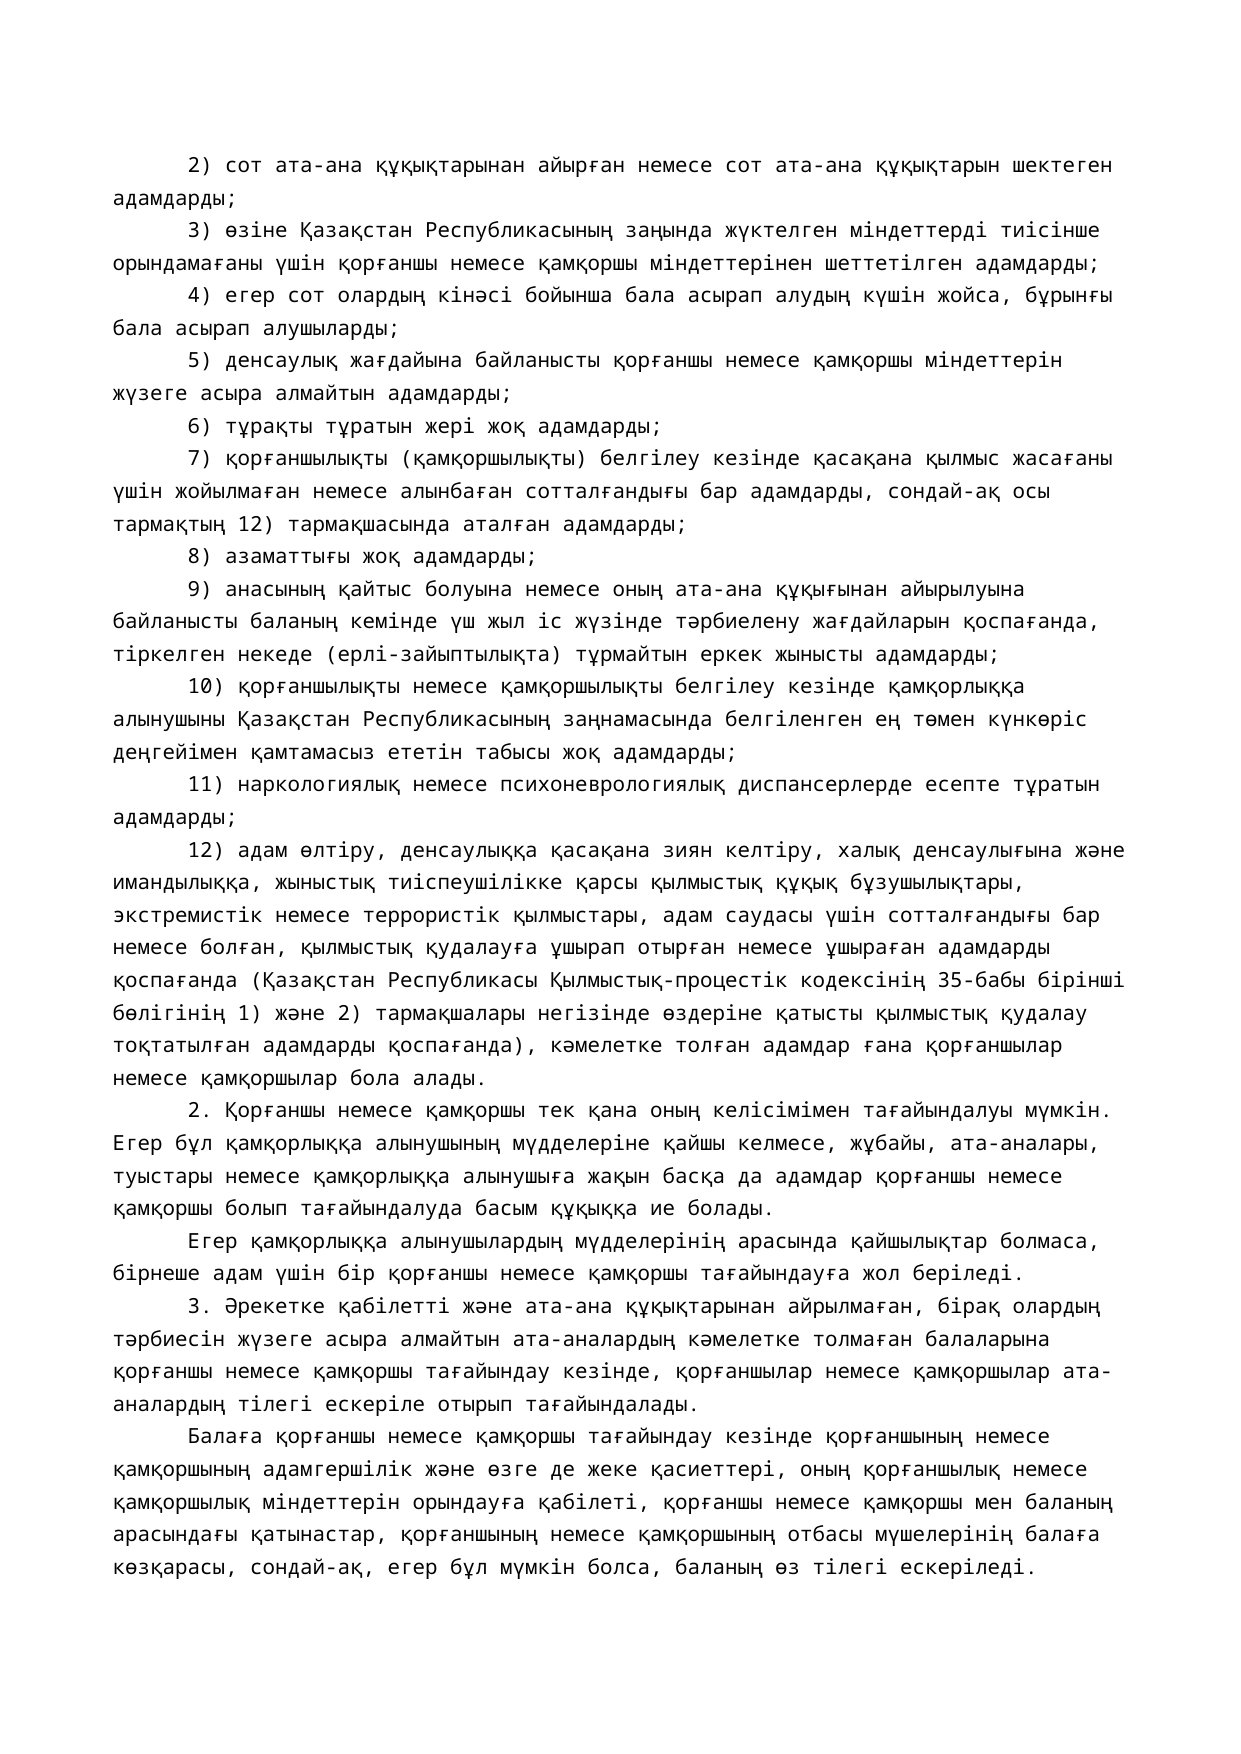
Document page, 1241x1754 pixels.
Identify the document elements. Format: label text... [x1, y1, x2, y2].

text 11) наркологиялық немесе психоневрологиялық диспансерлерде есепте тұратын адамдарды; [112, 769, 1128, 831]
text 9) анасының қайтыс болуына немесе оның ата-ана құқығынан айырылуына байланысты баланың кемінде үш жыл іс жүзінде тәрбиелену жағдайларын қоспағанда, тіркелген некеде (ерлі-зайыптылықта) тұрмайтын еркек жынысты адамдарды; [112, 574, 1128, 667]
text 3. Әрекетке қабiлеттi және ата-ана құқықтарынан айрылмаған, бiрақ олардың тәрбиесін жүзеге асыра алмайтын ата-аналардың кәмелетке толмаған балаларына қорғаншы немесе қамқоршы тағайындау кезінде, қорғаншылар немесе қамқоршылар ата-аналардың тiлегi ескерiле отырып тағайындалады. [112, 1291, 1128, 1417]
text Егер қамқорлыққа алынушылардың мүдделерiнiң арасында қайшылықтар болмаса, бiрнеше адам үшін бiр қорғаншы немесе қамқоршы тағайындауға жол берiледi. [112, 1226, 1128, 1287]
text 2) сот ата-ана құқықтарынан айырған немесе сот ата-ана құқықтарын шектеген адамдарды; [112, 150, 1128, 211]
text 7) қорғаншылықты (қамқоршылықты) белгілеу кезінде қасақана қылмыс жасағаны үшін жойылмаған немесе алынбаған сотталғандығы бар адамдарды, сондай-ақ осы тармақтың 12) тармақшасында аталған адамдарды; [112, 443, 1128, 537]
text 6) тұрақты тұратын жері жоқ адамдарды; [112, 411, 1128, 439]
text 2. Қорғаншы немесе қамқоршы тек қана оның келiсiмiмен тағайындалуы мүмкiн. Егер бұл қамқорлыққа алынушының мүдделерiне қайшы келмесе, жұбайы, ата-аналары, туыстары немесе қамқорлыққа алынушыға жақын басқа да адамдар қорғаншы немесе қамқоршы болып тағайындалуда басым құқыққа ие болады. [112, 1096, 1128, 1222]
text 3) өзiне Қазақстан Республикасының заңында жүктелген мiндеттердi тиiсiнше орындамағаны үшiн қорғаншы немесе қамқоршы мiндеттерінен шеттетiлген адамдарды; [112, 215, 1128, 276]
text 8) азаматтығы жоқ адамдарды; [112, 541, 1128, 570]
text 5) денсаулық жағдайына байланысты қорғаншы немесе қамқоршы мiндеттерін жүзеге асыра алмайтын адамдарды; [112, 346, 1128, 407]
text 10) қорғаншылықты немесе қамқоршылықты белгілеу кезінде қамқорлыққа алынушыны Қазақстан Республикасының заңнамасында белгіленген ең төмен күнкөріс деңгейімен қамтамасыз ететін табысы жоқ адамдарды; [112, 672, 1128, 765]
text Балаға қорғаншы немесе қамқоршы тағайындау кезiнде қорғаншының немесе қамқоршының адамгершiлiк және өзге де жеке қасиеттерi, оның қорғаншылық немесе қамқоршылық мiндеттерiн орындауға қабiлетi, қорғаншы немесе қамқоршы мен баланың арасындағы қатынастар, қорғаншының немесе қамқоршының отбасы мүшелерiнiң балаға көзқарасы, сондай-ақ, егер бұл мүмкiн болса, баланың өз тiлегi ескерiледi. [112, 1422, 1128, 1580]
text 4) егер сот олардың кiнәсi бойынша бала асырап алудың күшiн жойса, бұрынғы бала асырап алушыларды; [112, 280, 1128, 341]
text 12) адам өлтіру, денсаулыққа қасақана зиян келтіру, халық денсаулығына және имандылыққа, жыныстық тиіспеушілікке қарсы қылмыстық құқық бұзушылықтары, экстремистік немесе террористік қылмыстары, адам саудасы үшін сотталғандығы бар немесе болған, қылмыстық қудалауға ұшырап отырған немесе ұшыраған адамдарды қоспағанда (Қазақстан Республикасы Қылмыстық-процестік кодексінің 35-бабы бірінші бөлігінің 1) және 2) тармақшалары негізінде өздеріне қатысты қылмыстық қудалау тоқтатылған адамдарды қоспағанда), кәмелетке толған адамдар ғана қорғаншылар немесе қамқоршылар бола алады. [112, 835, 1128, 1091]
